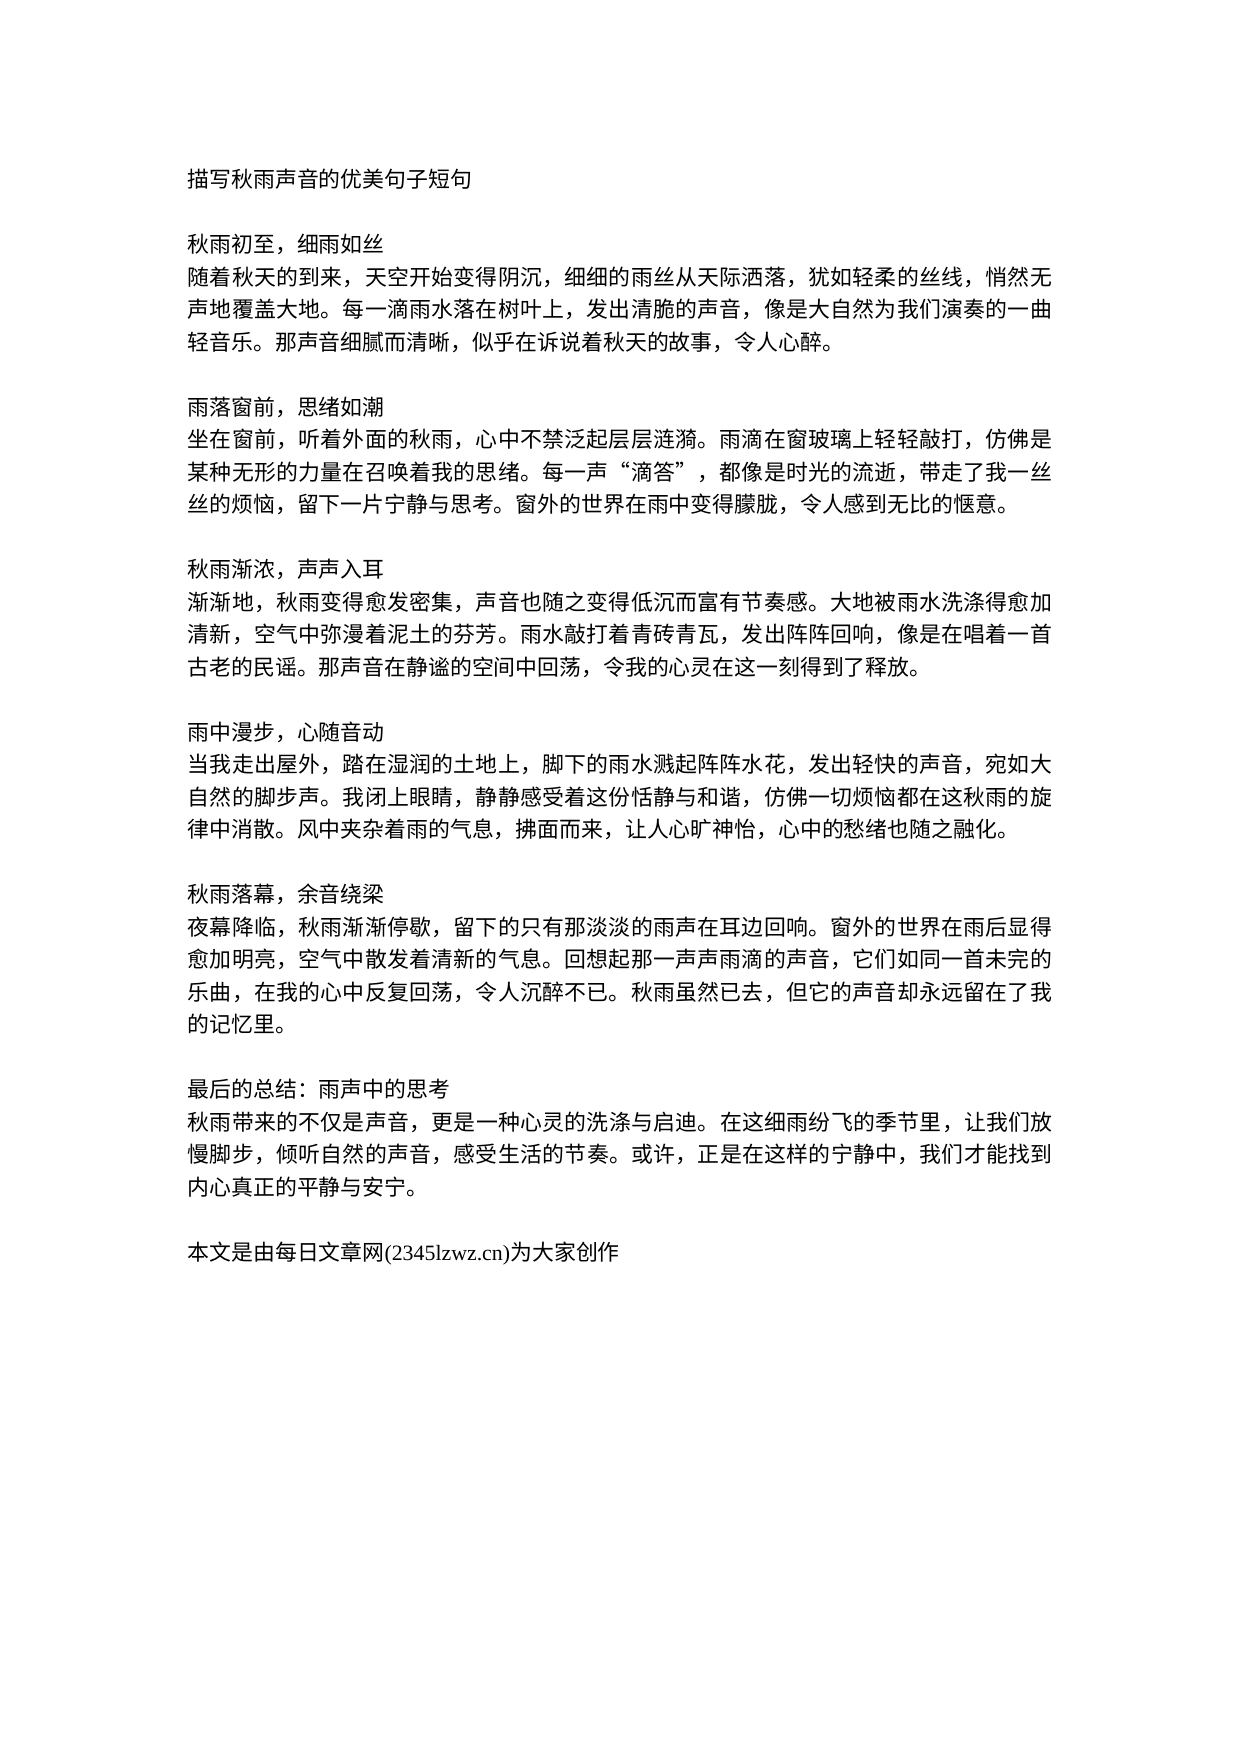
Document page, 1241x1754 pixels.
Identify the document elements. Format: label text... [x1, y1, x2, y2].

text 秋雨渐浓，声声入耳 [187, 552, 1053, 584]
text 秋雨初至，细雨如丝 [187, 227, 1053, 259]
text 秋雨带来的不仅是声音，更是一种心灵的洗涤与启迪。在这细雨纷飞的季节里，让我们放慢脚步，倾听自然的声音，感受生活的节奏。或许，正是在这样的宁静中，我们才能找到内心真正的平静与安宁。 [187, 1104, 1053, 1202]
text 雨落窗前，思绪如潮 [187, 389, 1053, 422]
text 渐渐地，秋雨变得愈发密集，声音也随之变得低沉而富有节奏感。大地被雨水洗涤得愈加清新，空气中弥漫着泥土的芬芳。雨水敲打着青砖青瓦，发出阵阵回响，像是在唱着一首古老的民谣。那声音在静谧的空间中回荡，令我的心灵在这一刻得到了释放。 [187, 584, 1053, 682]
text 当我走出屋外，踏在湿润的土地上，脚下的雨水溅起阵阵水花，发出轻快的声音，宛如大自然的脚步声。我闭上眼睛，静静感受着这份恬静与和谐，仿佛一切烦恼都在这秋雨的旋律中消散。风中夹杂着雨的气息，拂面而来，让人心旷神怡，心中的愁绪也随之融化。 [187, 747, 1053, 844]
text 雨中漫步，心随音动 [187, 714, 1053, 747]
text 秋雨落幕，余音绕梁 [187, 877, 1053, 909]
text 最后的总结：雨声中的思考 [187, 1072, 1053, 1104]
text 随着秋天的到来，天空开始变得阴沉，细细的雨丝从天际洒落，犹如轻柔的丝线，悄然无声地覆盖大地。每一滴雨水落在树叶上，发出清脆的声音，像是大自然为我们演奏的一曲轻音乐。那声音细腻而清晰，似乎在诉说着秋天的故事，令人心醉。 [187, 259, 1053, 357]
text 夜幕降临，秋雨渐渐停歇，留下的只有那淡淡的雨声在耳边回响。窗外的世界在雨后显得愈加明亮，空气中散发着清新的气息。回想起那一声声雨滴的声音，它们如同一首未完的乐曲，在我的心中反复回荡，令人沉醉不已。秋雨虽然已去，但它的声音却永远留在了我的记忆里。 [187, 909, 1053, 1039]
text 本文是由每日文章网(2345lzwz.cn)为大家创作 [187, 1234, 1053, 1267]
text 坐在窗前，听着外面的秋雨，心中不禁泛起层层涟漪。雨滴在窗玻璃上轻轻敲打，仿佛是某种无形的力量在召唤着我的思绪。每一声“滴答”，都像是时光的流逝，带走了我一丝丝的烦恼，留下一片宁静与思考。窗外的世界在雨中变得朦胧，令人感到无比的惬意。 [187, 422, 1053, 519]
text 描写秋雨声音的优美句子短句 [187, 162, 1053, 194]
